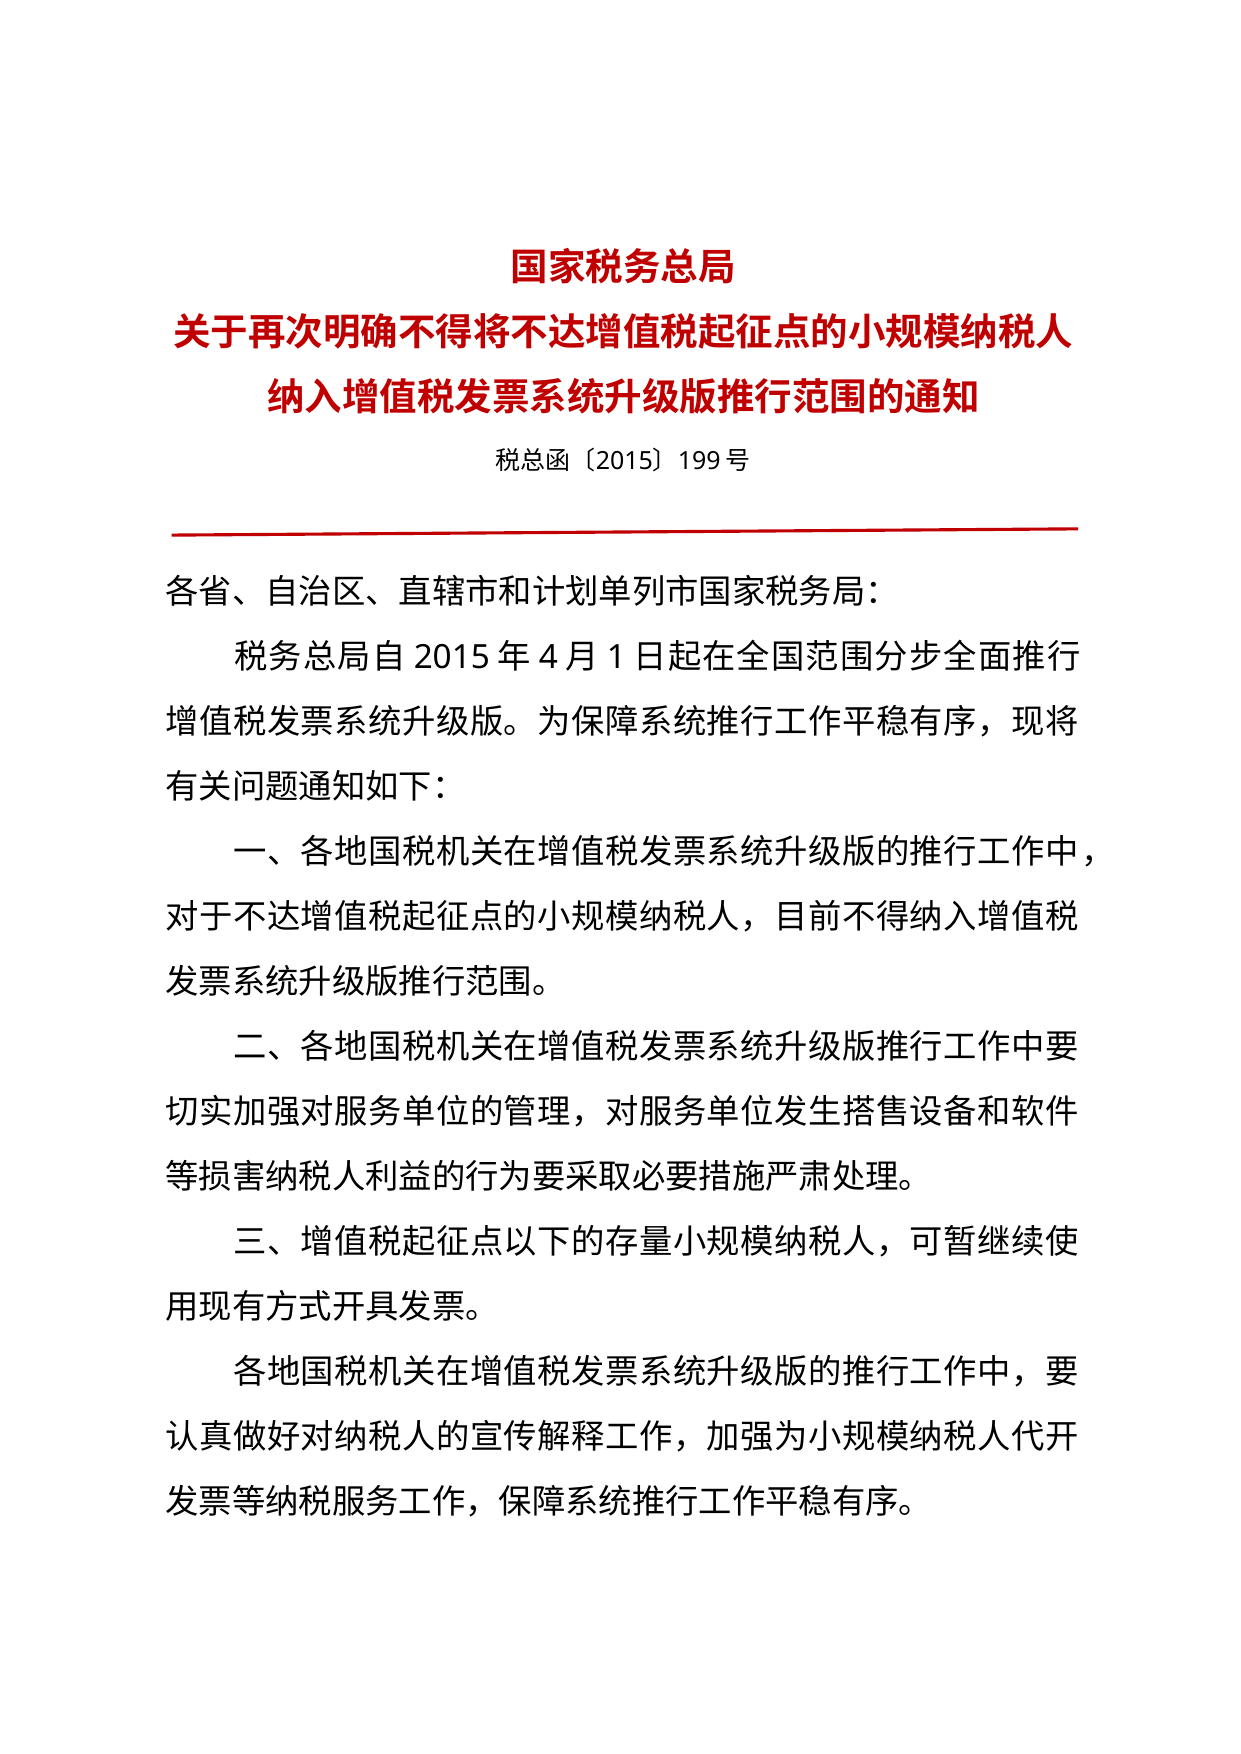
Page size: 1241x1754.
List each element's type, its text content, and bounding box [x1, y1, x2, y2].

text 二、各地国税机关在增值税发票系统升级版推行工作中要切实加强对服务单位的管理，对服务单位发生搭售设备和软件等损害纳税人利益的行为要采取必要措施严肃处理。 [165, 1011, 1081, 1206]
text 税总函〔2015〕199号 [165, 426, 1081, 491]
text 税务总局自2015年4月1日起在全国范围分步全面推行增值税发票系统升级版。为保障系统推行工作平稳有序，现将有关问题通知如下： [165, 621, 1081, 816]
text 各省、自治区、直辖市和计划单列市国家税务局： [165, 556, 1081, 621]
text 各地国税机关在增值税发票系统升级版的推行工作中，要认真做好对纳税人的宣传解释工作，加强为小规模纳税人代开发票等纳税服务工作，保障系统推行工作平稳有序。 [165, 1336, 1081, 1531]
text 国家税务总局 [165, 231, 1081, 296]
text 一、各地国税机关在增值税发票系统升级版的推行工作中，对于不达增值税起征点的小规模纳税人，目前不得纳入增值税发票系统升级版推行范围。 [165, 816, 1081, 1011]
text 三、增值税起征点以下的存量小规模纳税人，可暂继续使用现有方式开具发票。 [165, 1206, 1081, 1336]
text 关于再次明确不得将不达增值税起征点的小规模纳税人纳入增值税发票系统升级版推行范围的通知 [165, 296, 1081, 426]
